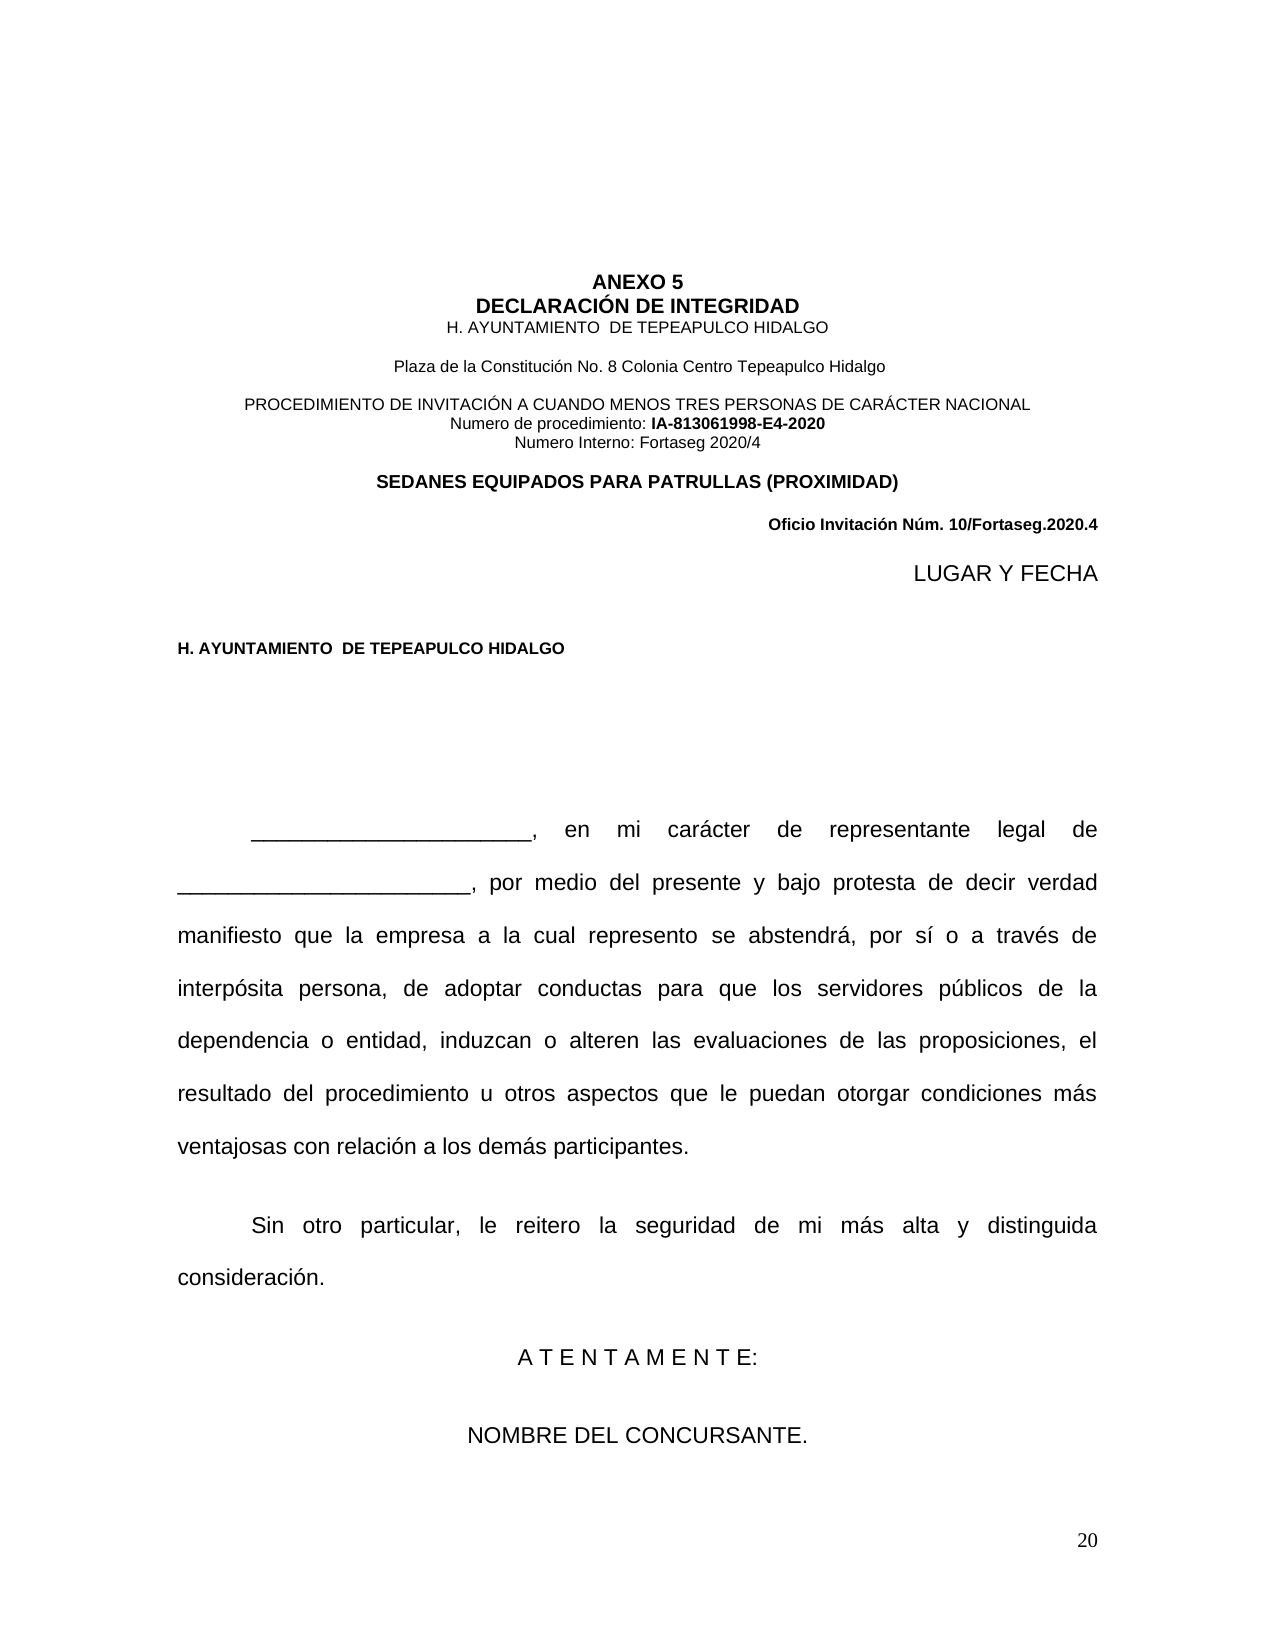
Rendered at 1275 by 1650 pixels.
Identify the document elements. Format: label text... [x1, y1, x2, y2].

text PROCEDIMIENTO DE INVITACIÓN A CUANDO MENOS TRES PERSONAS DE CARÁCTER NACIONAL [177, 395, 1098, 414]
text Numero de procedimiento: IA-813061998-E4-2020 [177, 414, 1098, 433]
text Oficio Invitación Núm. 10/Fortaseg.2020.4 [177, 514, 1098, 534]
text LUGAR Y FECHA [177, 560, 1098, 586]
text SEDANES EQUIPADOS PARA PATRULLAS (PROXIMIDAD) [177, 471, 1098, 493]
text DECLARACIÓN DE INTEGRIDAD [177, 294, 1098, 318]
text H. AYUNTAMIENTO DE TEPEAPULCO HIDALGO [177, 639, 1098, 658]
text Numero Interno: Fortaseg 2020/4 [177, 433, 1098, 452]
text Plaza de la Constitución No. 8 Colonia Centro Tepeapulco Hidalgo [177, 356, 1098, 376]
text Sin otro particular, le reitero la seguridad de mi más alta y distinguida consideración. [177, 1212, 1098, 1291]
text NOMBRE DEL CONCURSANTE. [177, 1422, 1098, 1449]
text ANEXO 5 [177, 270, 1098, 294]
text H. AYUNTAMIENTO DE TEPEAPULCO HIDALGO [177, 318, 1098, 337]
text A T E N T A M E N T E: [177, 1343, 1098, 1370]
text ______________________, en mi carácter de representante legal de _______________________, por medio del presente y bajo protesta de decir verdad manifiesto que la empresa a la cual represento se abstendrá, por sí o a través de interpósita persona, de adoptar conductas para que los servidores públicos de la dependencia o entidad, induzcan o alteren las evaluaciones de las proposiciones, el resultado del procedimiento u otros aspectos que le puedan otorgar condiciones más ventajosas con relación a los demás participantes. [177, 816, 1098, 1159]
